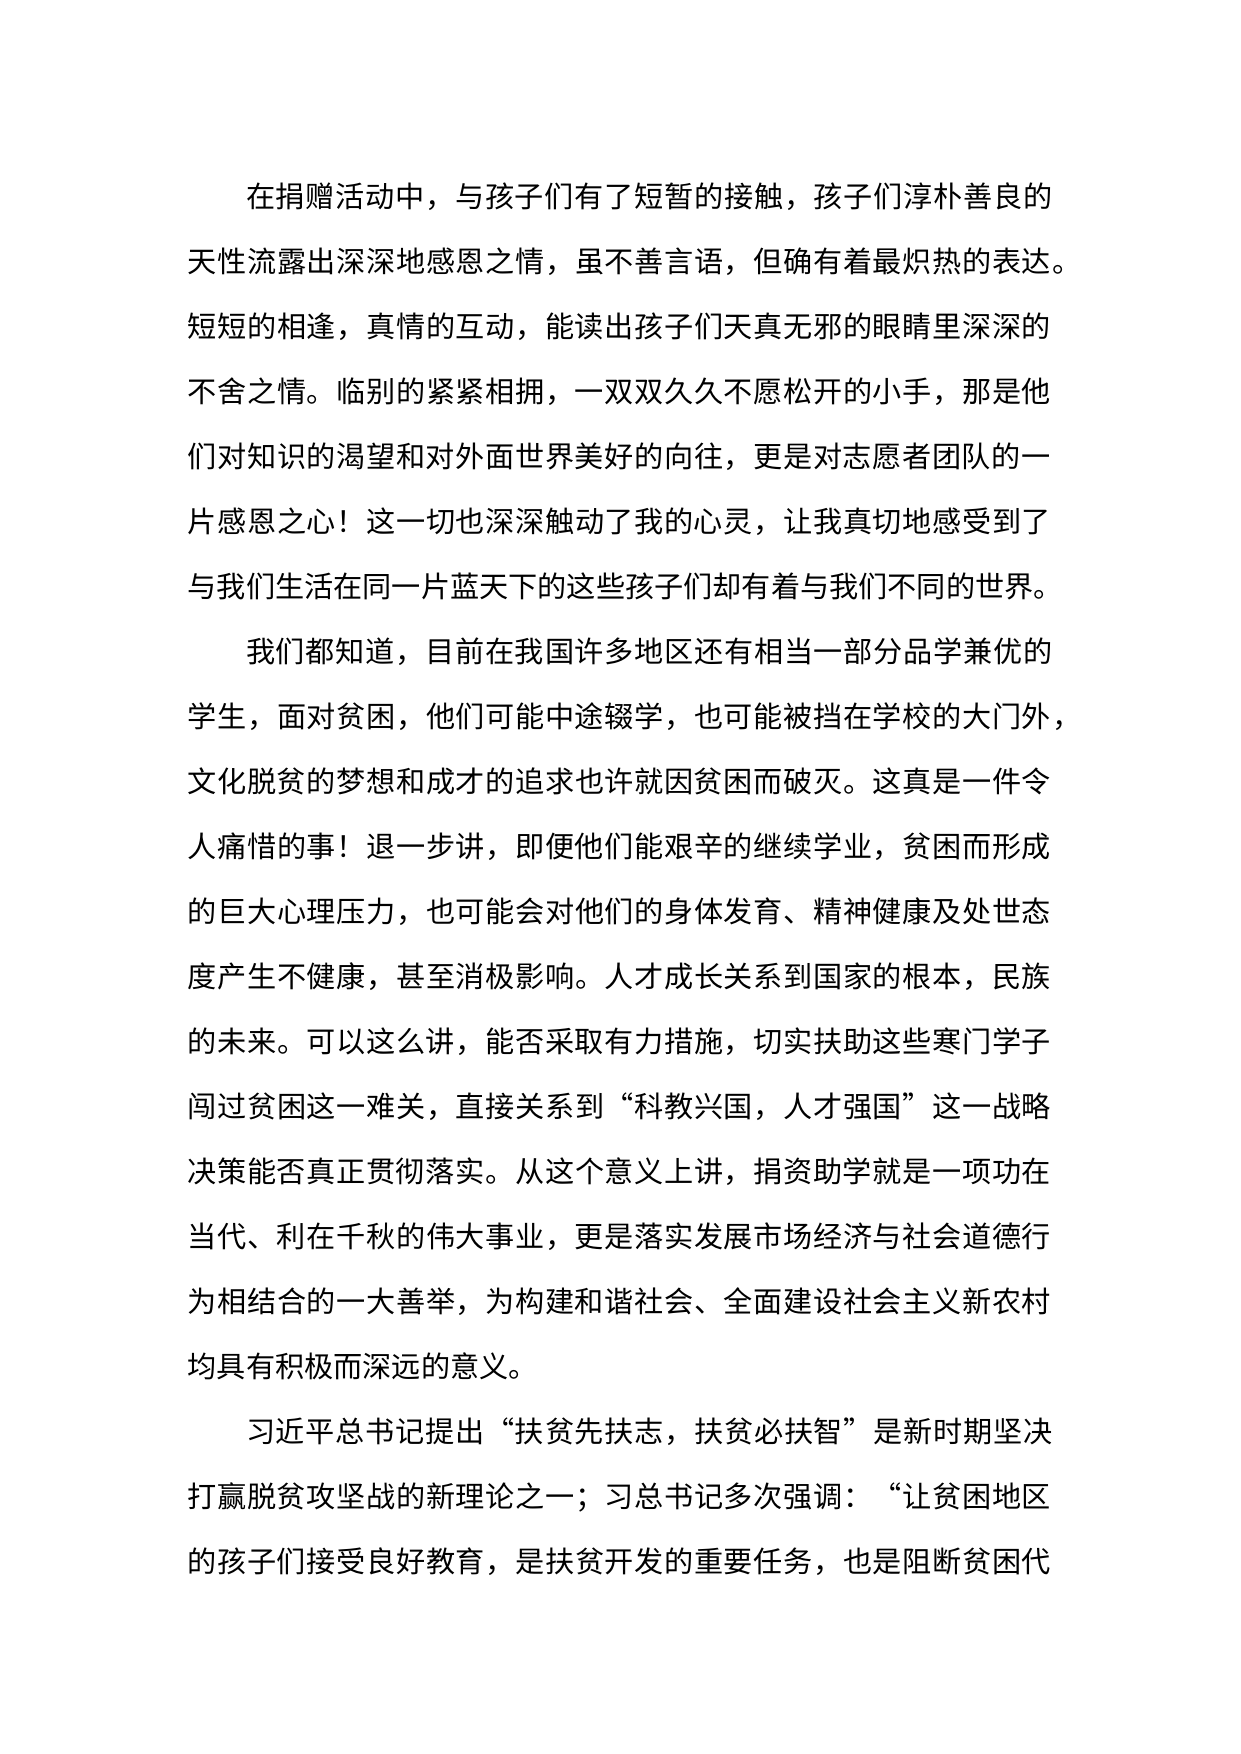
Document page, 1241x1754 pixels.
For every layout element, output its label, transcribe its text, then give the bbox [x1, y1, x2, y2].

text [187, 1397, 1053, 1592]
text 在捐赠活动中，与孩子们有了短暂的接触，孩子们淳朴善良的天性流露出深深地感恩之情，虽不善言语，但确有着最炽热的表达。短短的相逢，真情的互动，能读出孩子们天真无邪的眼睛里深深的不舍之情。临别的紧紧相拥，一双双久久不愿松开的小手，那是他们对知识的渴望和对外面世界美好的向往，更是对志愿者团队的一片感恩之心！这一切也深深触动了我的心灵，让我真切地感受到了与我们生活在同一片蓝天下的这些孩子们却有着与我们不同的世界。 [187, 162, 1053, 617]
text 我们都知道，目前在我国许多地区还有相当一部分品学兼优的学生，面对贫困，他们可能中途辍学，也可能被挡在学校的大门外，文化脱贫的梦想和成才的追求也许就因贫困而破灭。这真是一件令人痛惜的事！退一步讲，即便他们能艰辛的继续学业，贫困而形成的巨大心理压力，也可能会对他们的身体发育、精神健康及处世态度产生不健康，甚至消极影响。人才成长关系到国家的根本，民族的未来。可以这么讲，能否采取有力措施，切实扶助这些寒门学子闯过贫困这一难关，直接关系到“科教兴国，人才强国”这一战略决策能否真正贯彻落实。从这个意义上讲，捐资助学就是一项功在当代、利在千秋的伟大事业，更是落实发展市场经济与社会道德行为相结合的一大善举，为构建和谐社会、全面建设社会主义新农村均具有积极而深远的意义。 [187, 617, 1053, 1397]
